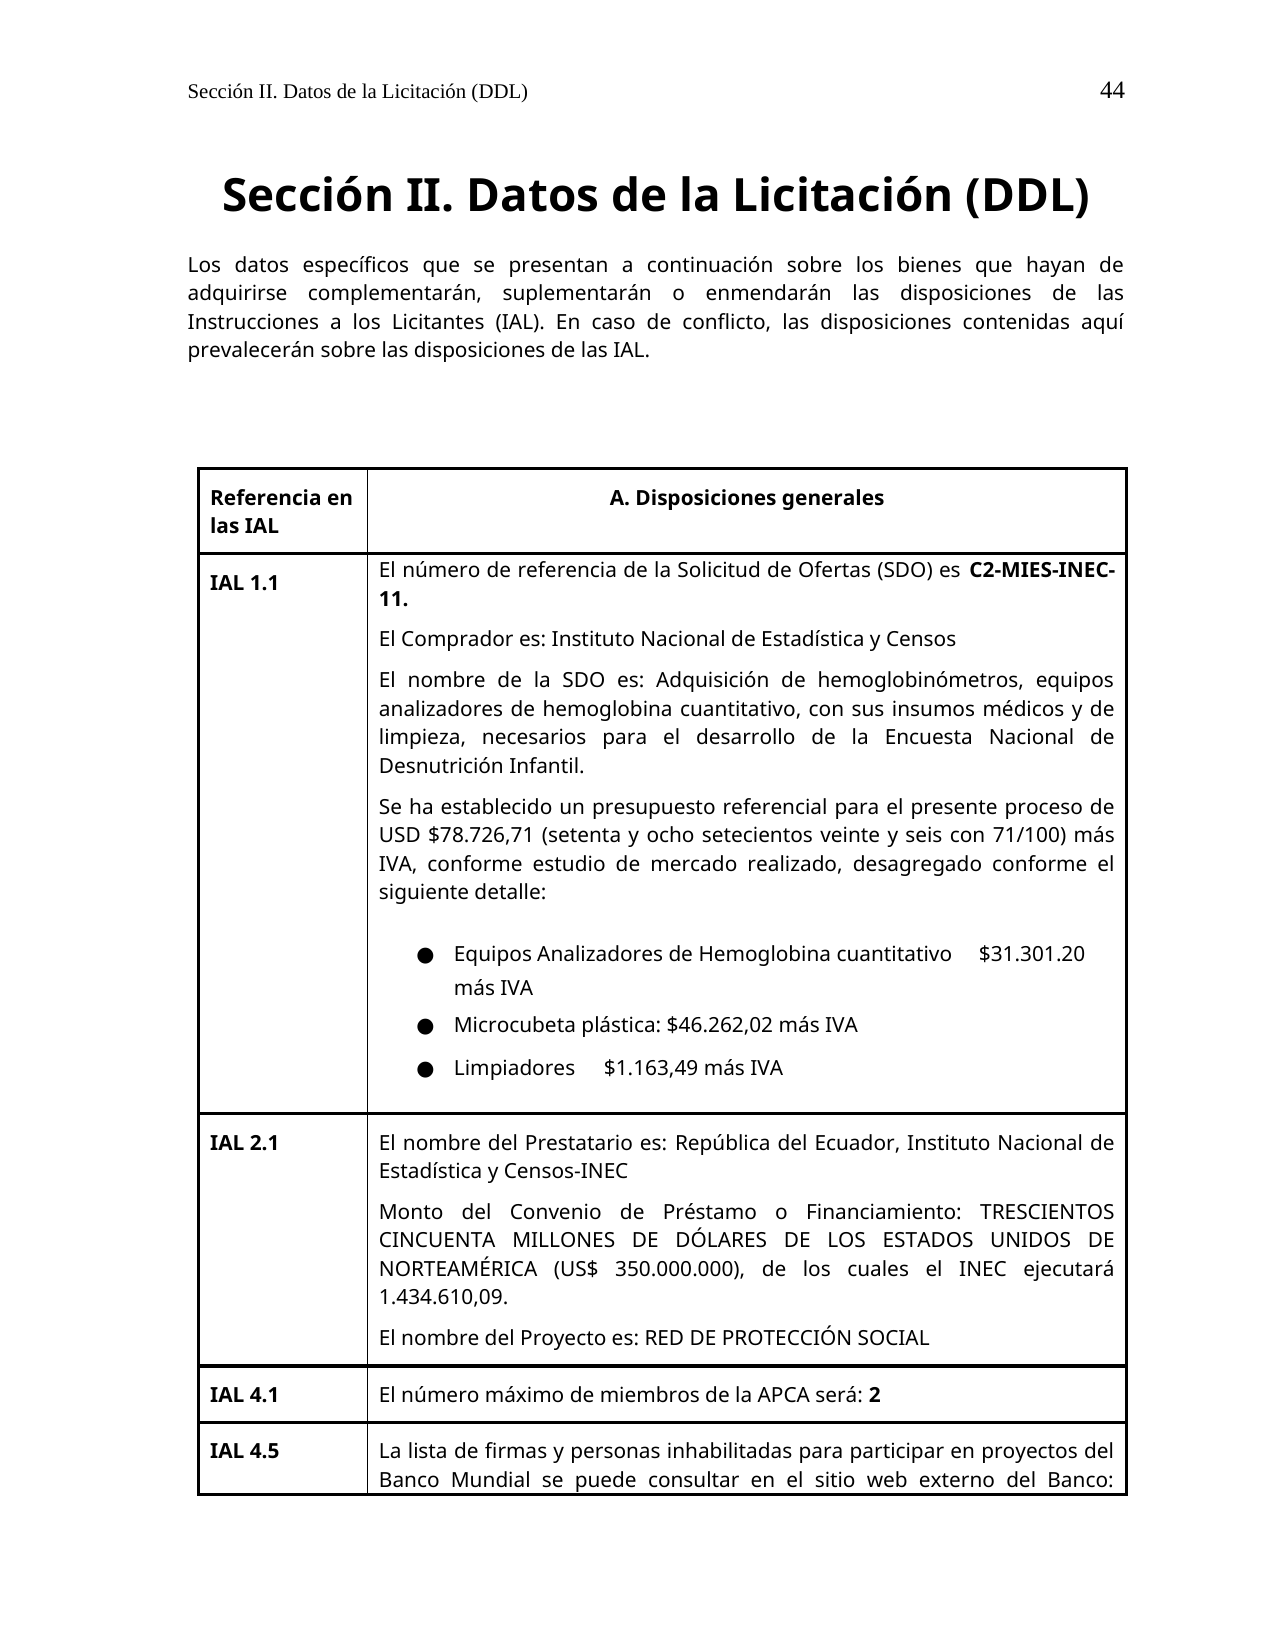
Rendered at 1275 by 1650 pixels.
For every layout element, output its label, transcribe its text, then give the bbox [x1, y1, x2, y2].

table_cell IAL 2.1 [200, 1115, 367, 1364]
text Sección II. Datos de la Licitación (DDL) [187, 162, 1125, 225]
table_cell El número de referencia de la Solicitud de Ofertas (SDO) es C2-MIES-INEC-11. El Comprador es: Instituto Nacional de Estadística y Censos El nombre de la SDO es: Adquisición de hemoglobinómetros, equipos analizadores de hemoglobina cuantitativo, con sus insumos médicos y de limpieza, necesarios para el desarrollo de la Encuesta Nacional de Desnutrición Infantil. Se ha establecido un presupuesto referencial para el presente proceso de USD $78.726,71 (setenta y ocho setecientos veinte y seis con 71/100) más IVA, conforme estudio de mercado realizado, desagregado conforme el siguiente detalle: Equipos Analizadores de Hemoglobina cuantitativo $31.301.20 más IVA Microcubeta plástica: $46.262,02 más IVA Limpiadores $1.163,49 más IVA [368, 555, 1125, 1112]
table_header Referencia en las IAL [200, 470, 367, 552]
table_cell IAL 4.1 [200, 1368, 367, 1421]
text Los datos específicos que se presentan a continuación sobre los bienes que hayan de adquirirse complementarán, suplementarán o enmendarán las disposiciones de las Instrucciones a los Licitantes (IAL). En caso de conflicto, las disposiciones contenidas aquí prevalecerán sobre las disposiciones de las IAL. [187, 250, 1125, 364]
table_cell El número máximo de miembros de la APCA será: 2 [368, 1368, 1125, 1421]
table_cell IAL 4.5 [200, 1424, 367, 1493]
table_header A. Disposiciones generales [368, 470, 1125, 552]
table_cell El nombre del Prestatario es: República del Ecuador, Instituto Nacional de Estadística y Censos-INEC Monto del Convenio de Préstamo o Financiamiento: TRESCIENTOS CINCUENTA MILLONES DE DÓLARES DE LOS ESTADOS UNIDOS DE NORTEAMÉRICA (US$ 350.000.000), de los cuales el INEC ejecutará 1.434.610,09. El nombre del Proyecto es: RED DE PROTECCIÓN SOCIAL [368, 1115, 1125, 1364]
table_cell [368, 1424, 1125, 1493]
table_cell IAL 1.1 [200, 555, 367, 1112]
